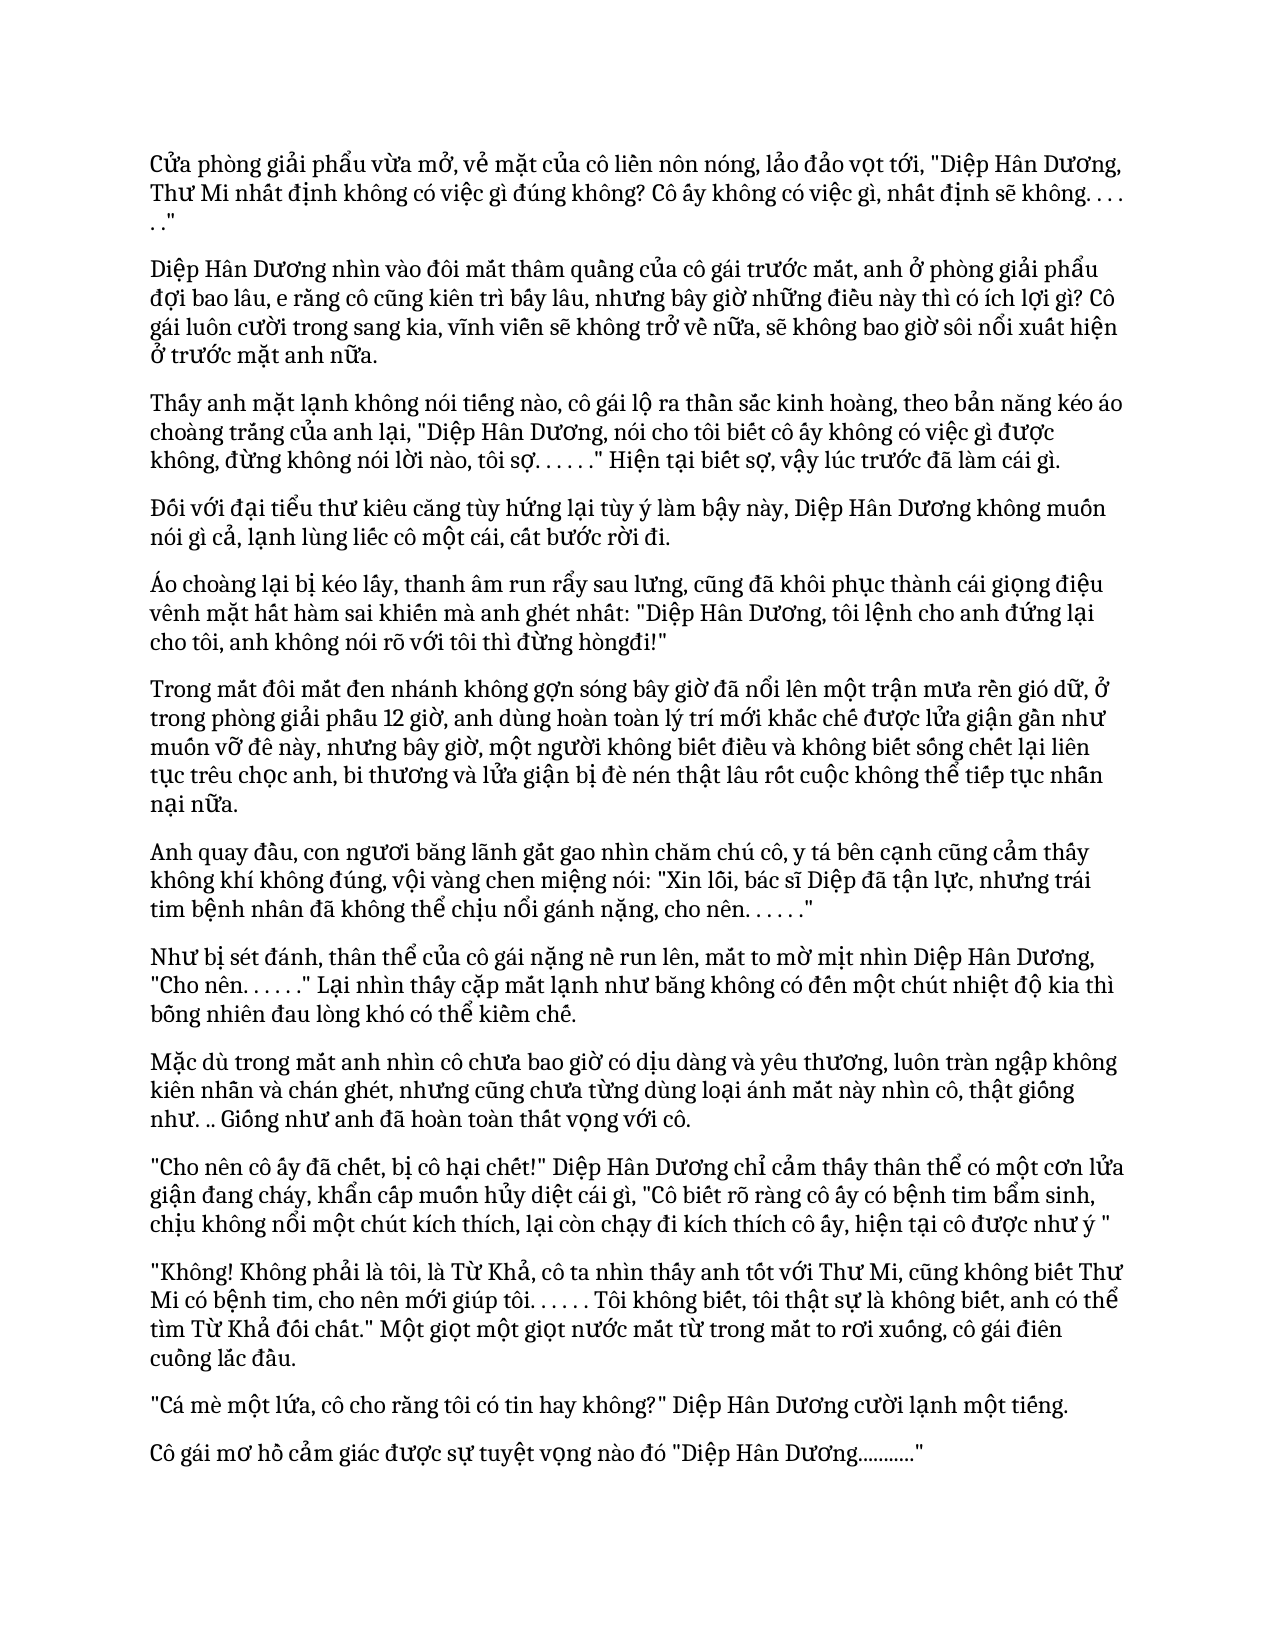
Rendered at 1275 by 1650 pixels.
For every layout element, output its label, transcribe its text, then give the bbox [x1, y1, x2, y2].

text Áo choàng lại bị kéo lấy, thanh âm run rẩy sau lưng, cũng đã khôi phục thành cái giọng điệu vênh mặt hất hàm sai khiến mà anh ghét nhất: "Diệp Hân Dương, tôi lệnh cho anh đứng lại cho tôi, anh không nói rõ với tôi thì đừng hòngđi!" [150, 570, 1125, 656]
text Thấy anh mặt lạnh không nói tiếng nào, cô gái lộ ra thần sắc kinh hoàng, theo bản năng kéo áo choàng trắng của anh lại, "Diệp Hân Dương, nói cho tôi biết cô ấy không có việc gì được không, đừng không nói lời nào, tôi sợ. . . . . ." Hiện tại biết sợ, vậy lúc trước đã làm cái gì. [150, 389, 1125, 475]
text Đối với đại tiểu thư kiêu căng tùy hứng lại tùy ý làm bậy này, Diệp Hân Dương không muốn nói gì cả, lạnh lùng liếc cô một cái, cất bước rời đi. [150, 494, 1125, 551]
text Trong mắt đôi mắt đen nhánh không gợn sóng bây giờ đã nổi lên một trận mưa rền gió dữ, ở trong phòng giải phẫu 12 giờ, anh dùng hoàn toàn lý trí mới khắc chế được lửa giận gần như muốn vỡ đê này, nhưng bây giờ, một người không biết điều và không biết sống chết lại liên tục trêu chọc anh, bi thương và lửa giận bị đè nén thật lâu rốt cuộc không thể tiếp tục nhẫn nại nữa. [150, 675, 1125, 819]
text Cửa phòng giải phẩu vừa mở, vẻ mặt của cô liền nôn nóng, lảo đảo vọt tới, "Diệp Hân Dương, Thư Mi nhất định không có việc gì đúng không? Cô ấy không có việc gì, nhất định sẽ không. . . . . ." [150, 150, 1125, 236]
text "Cho nên cô ấy đã chết, bị cô hại chết!" Diệp Hân Dương chỉ cảm thấy thân thể có một cơn lửa giận đang cháy, khẩn cấp muốn hủy diệt cái gì, "Cô biết rõ ràng cô ấy có bệnh tim bẩm sinh, chịu không nổi một chút kích thích, lại còn chạy đi kích thích cô ấy, hiện tại cô được như ý " [150, 1152, 1125, 1239]
text Mặc dù trong mắt anh nhìn cô chưa bao giờ có dịu dàng và yêu thương, luôn tràn ngập không kiên nhẫn và chán ghét, nhưng cũng chưa từng dùng loại ánh mắt này nhìn cô, thật giống như. .. Giống như anh đã hoàn toàn thất vọng với cô. [150, 1047, 1125, 1134]
text "Cá mè một lứa, cô cho rằng tôi có tin hay không?" Diệp Hân Dương cười lạnh một tiếng. [150, 1391, 1125, 1420]
text "Không! Không phải là tôi, là Từ Khả, cô ta nhìn thấy anh tốt với Thư Mi, cũng không biết Thư Mi có bệnh tim, cho nên mới giúp tôi. . . . . . Tôi không biết, tôi thật sự là không biết, anh có thể tìm Từ Khả đối chất." Một giọt một giọt nước mắt từ trong mắt to rơi xuống, cô gái điên cuồng lắc đầu. [150, 1257, 1125, 1372]
text Anh quay đầu, con ngươi băng lãnh gắt gao nhìn chăm chú cô, y tá bên cạnh cũng cảm thấy không khí không đúng, vội vàng chen miệng nói: "Xin lỗi, bác sĩ Diệp đã tận lực, nhưng trái tim bệnh nhân đã không thể chịu nổi gánh nặng, cho nên. . . . . ." [150, 837, 1125, 924]
text Như bị sét đánh, thân thể của cô gái nặng nề run lên, mắt to mờ mịt nhìn Diệp Hân Dương, "Cho nên. . . . . ." Lại nhìn thấy cặp mắt lạnh như băng không có đến một chút nhiệt độ kia thì bỗng nhiên đau lòng khó có thể kiềm chế. [150, 942, 1125, 1029]
text Cô gái mơ hồ cảm giác được sự tuyệt vọng nào đó "Diệp Hân Dương..........." [150, 1439, 1125, 1467]
text Diệp Hân Dương nhìn vào đôi mắt thâm quầng của cô gái trước mắt, anh ở phòng giải phẩu đợi bao lâu, e rằng cô cũng kiên trì bấy lâu, nhưng bây giờ những điều này thì có ích lợi gì? Cô gái luôn cười trong sang kia, vĩnh viễn sẽ không trở về nữa, sẽ không bao giờ sôi nổi xuất hiện ở trước mặt anh nữa. [150, 255, 1125, 370]
